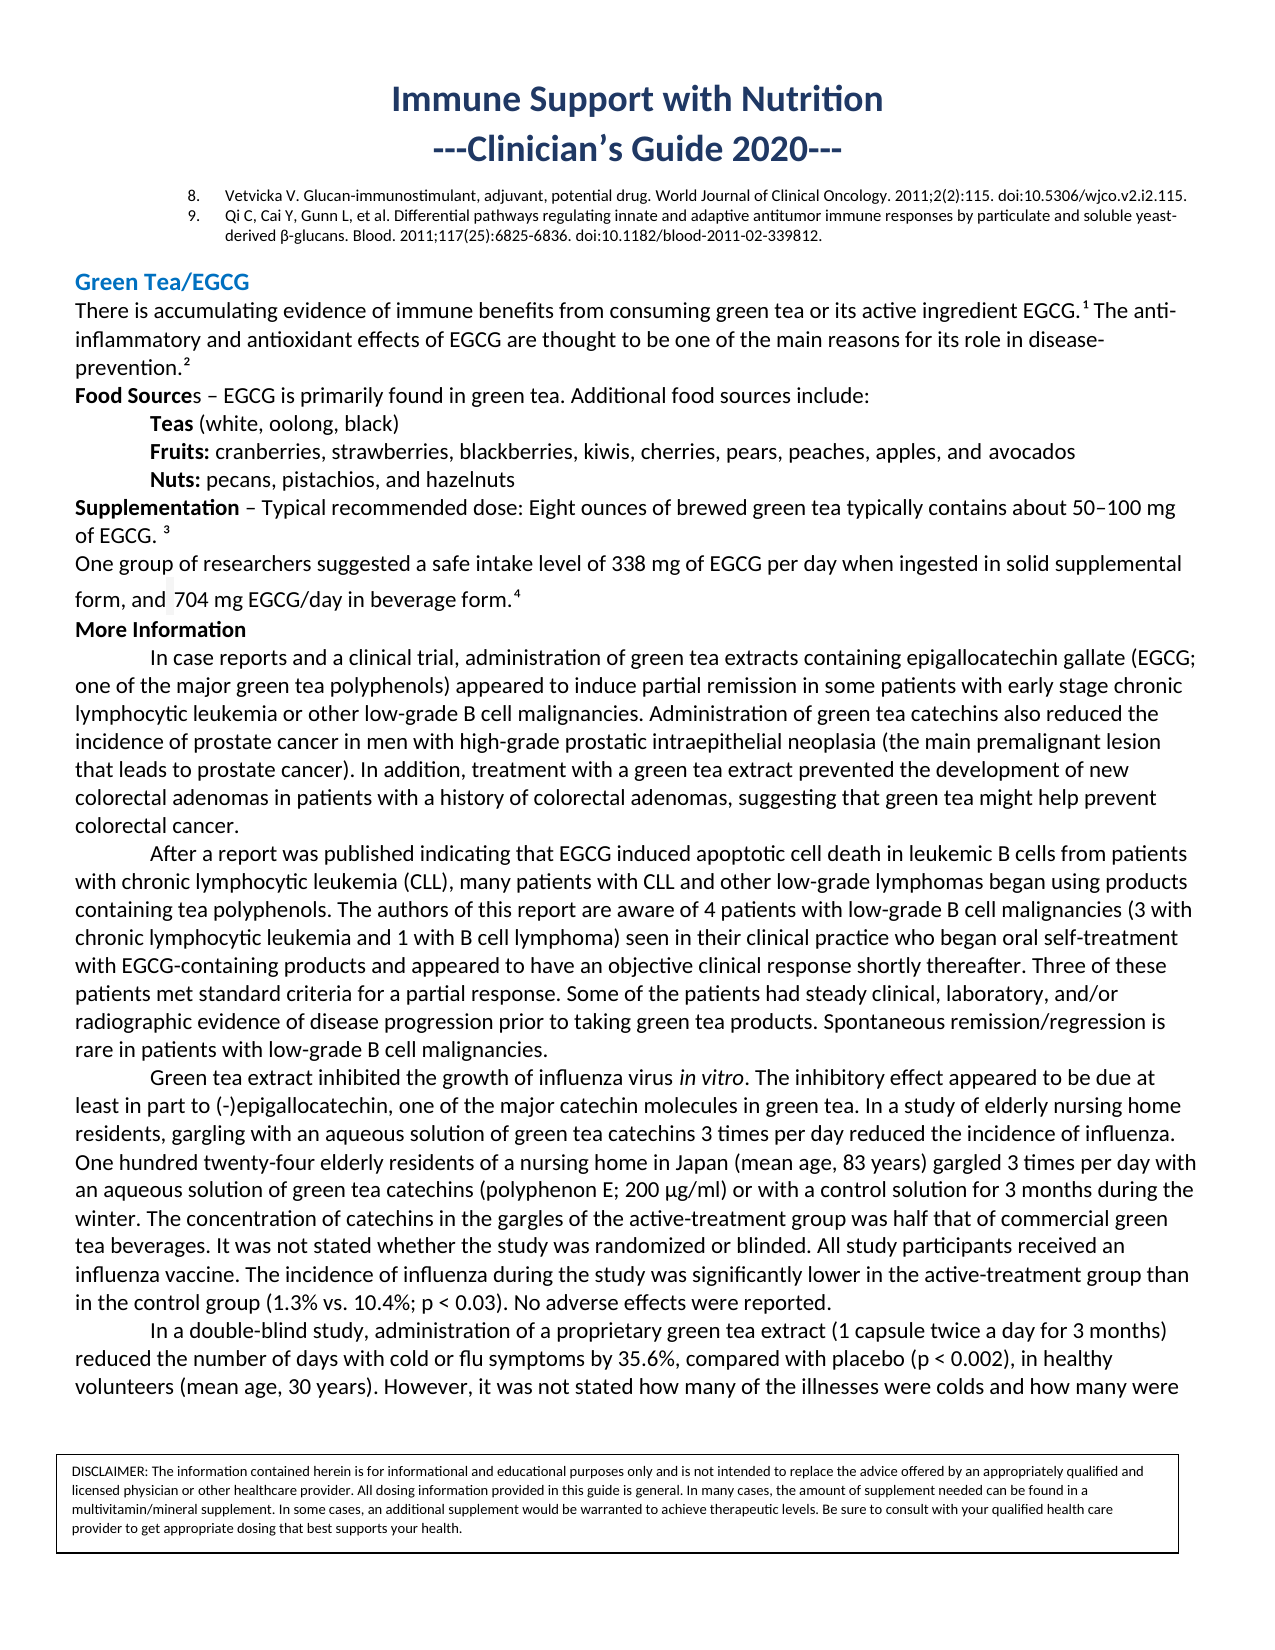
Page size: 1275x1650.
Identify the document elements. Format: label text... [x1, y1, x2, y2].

text Teas (white, oolong, black) [75, 409, 1200, 437]
text After a report was published indicating that EGCG induced apoptotic cell death in leukemic B cells from patients with chronic lymphocytic leukemia (CLL), many patients with CLL and other low-grade lymphomas began using products containing tea polyphenols. The authors of this report are aware of 4 patients with low-grade B cell malignancies (3 with chronic lymphocytic leukemia and 1 with B cell lymphoma) seen in their clinical practice who began oral self-treatment with EGCG-containing products and appeared to have an objective clinical response shortly thereafter. Three of these patients met standard criteria for a partial response. Some of the patients had steady clinical, laboratory, and/or radiographic evidence of disease progression prior to taking green tea products. Spontaneous remission/regression is rare in patients with low-grade B cell malignancies. [75, 839, 1200, 1063]
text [75, 1316, 1200, 1400]
text More Information [75, 615, 1200, 643]
text Green tea extract inhibited the growth of influenza virus in vitro. The inhibitory effect appeared to be due at least in part to (-)epigallocatechin, one of the major catechin molecules in green tea. In a study of elderly nursing home residents, gargling with an aqueous solution of green tea catechins 3 times per day reduced the incidence of influenza. [75, 1063, 1200, 1148]
text Food Sources – EGCG is primarily found in green tea. Additional food sources include: [75, 381, 1200, 409]
text Nuts: pecans, pistachios, and hazelnuts [75, 465, 1200, 493]
text In case reports and a clinical trial, administration of green tea extracts containing epigallocatechin gallate (EGCG; one of the major green tea polyphenols) appeared to induce partial remission in some patients with early stage chronic lymphocytic leukemia or other low-grade B cell malignancies. Administration of green tea catechins also reduced the incidence of prostate cancer in men with high-grade prostatic intraepithelial neoplasia (the main premalignant lesion that leads to prostate cancer). In addition, treatment with a green tea extract prevented the development of new colorectal adenomas in patients with a history of colorectal adenomas, suggesting that green tea might help prevent colorectal cancer. [75, 643, 1200, 839]
text Fruits: cranberries, strawberries, blackberries, kiwis, cherries, pears, peaches, apples, and avocados [75, 437, 1200, 465]
text One hundred twenty-four elderly residents of a nursing home in Japan (mean age, 83 years) gargled 3 times per day with an aqueous solution of green tea catechins (polyphenon E; 200 μg/ml) or with a control solution for 3 months during the winter. The concentration of catechins in the gargles of the active-treatment group was half that of commercial green tea beverages. It was not stated whether the study was randomized or blinded. All study participants received an influenza vaccine. The incidence of influenza during the study was significantly lower in the active-treatment group than in the control group (1.3% vs. 10.4%; p < 0.03). No adverse effects were reported. [75, 1148, 1200, 1316]
list Qi C, Cai Y, Gunn L, et al. Differential pathways regulating innate and adaptive antitumor immune responses by particulate and soluble yeast-derived β-glucans. Blood. 2011;117(25):6825-6836. doi:10.1182/blood-2011-02-339812. [187, 205, 1200, 246]
list Vetvicka V. Glucan-immunostimulant, adjuvant, potential drug. World Journal of Clinical Oncology. 2011;2(2):115. doi:10.5306/wjco.v2.i2.115. [187, 185, 1200, 205]
text One group of researchers suggested a safe intake level of 338 mg of EGCG per day when ingested in solid supplemental form, and 704 mg EGCG/day in beverage form.⁴ [75, 549, 1200, 615]
text Green Tea/EGCG [75, 266, 1200, 297]
text Supplementation – Typical recommended dose: Eight ounces of brewed green tea typically contains about 50–100 mg of EGCG. ³ [75, 493, 1200, 549]
text There is accumulating evidence of immune benefits from consuming green tea or its active ingredient EGCG.¹ The anti-inflammatory and antioxidant effects of EGCG are thought to be one of the main reasons for its role in disease-prevention.² [75, 297, 1200, 381]
